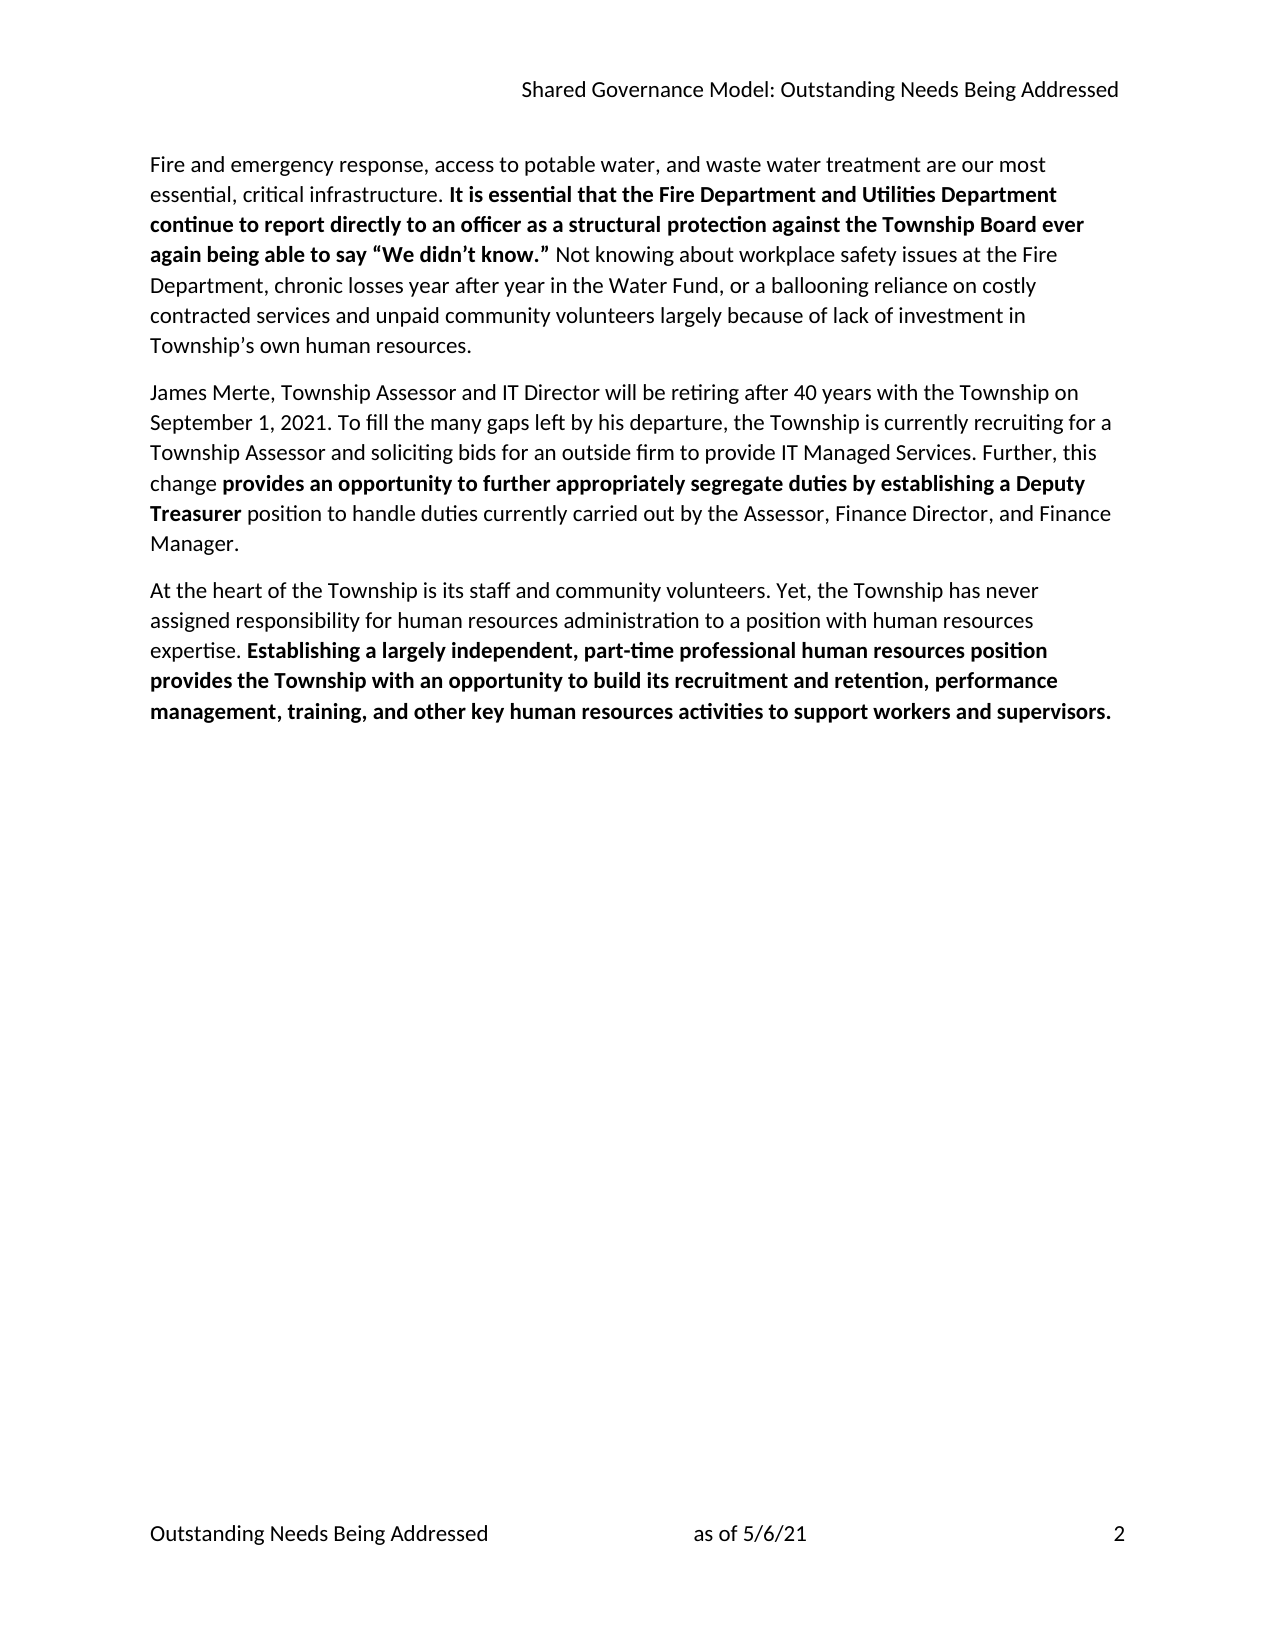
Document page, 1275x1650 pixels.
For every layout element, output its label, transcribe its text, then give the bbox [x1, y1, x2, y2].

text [150, 150, 1125, 359]
text At the heart of the Township is its staff and community volunteers. Yet, the Township has never assigned responsibility for human resources administration to a position with human resources expertise. Establishing a largely independent, part-time professional human resources position provides the Township with an opportunity to build its recruitment and retention, performance management, training, and other key human resources activities to support workers and supervisors. [150, 576, 1125, 725]
text James Merte, Township Assessor and IT Director will be retiring after 40 years with the Township on September 1, 2021. To fill the many gaps left by his departure, the Township is currently recruiting for a Township Assessor and soliciting bids for an outside firm to provide IT Managed Services. Further, this change provides an opportunity to further appropriately segregate duties by establishing a Deputy Treasurer position to handle duties currently carried out by the Assessor, Finance Director, and Finance Manager. [150, 378, 1125, 557]
